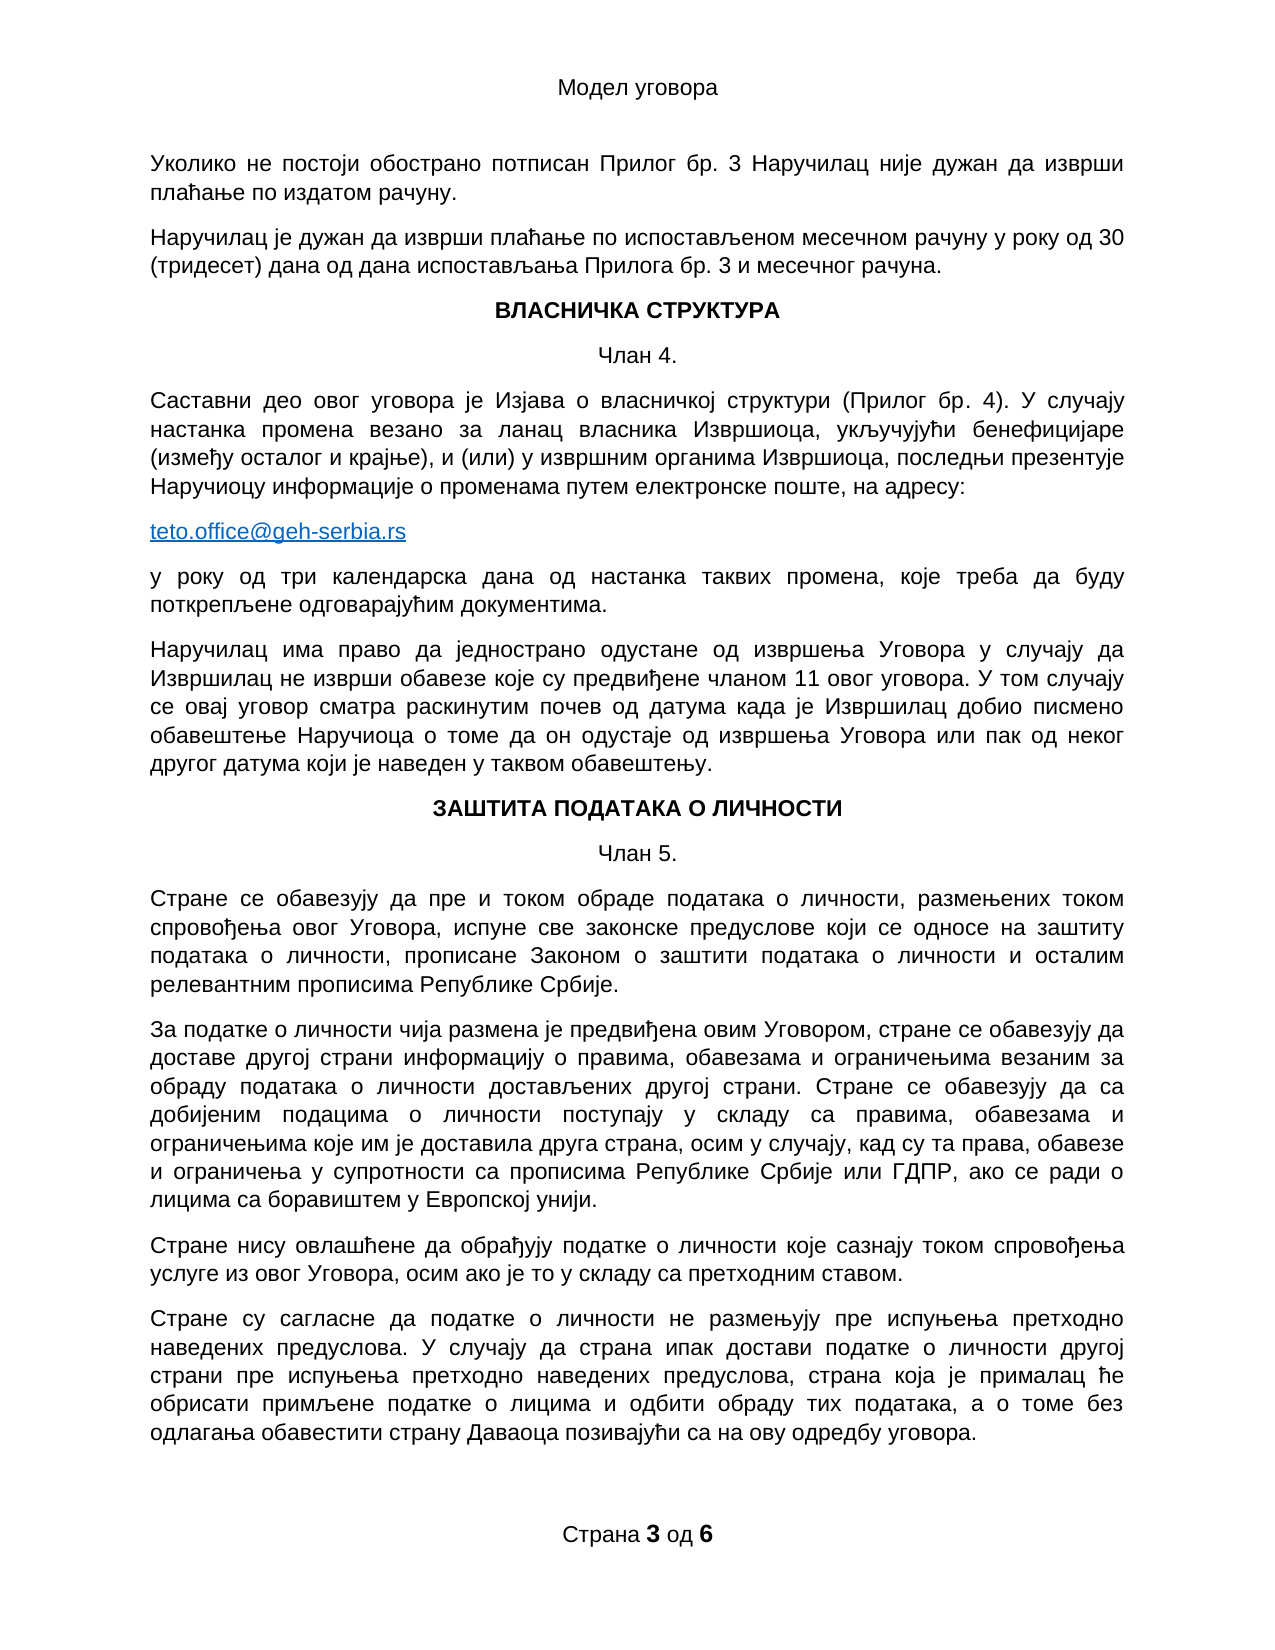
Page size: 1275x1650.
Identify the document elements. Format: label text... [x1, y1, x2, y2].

text у року од три календарска дана од настанка таквих промена, које треба да буду поткрепљене одговарајућим документима. [150, 563, 1125, 618]
text Наручилац је дужан да изврши плаћање по испостављеном месечном рачуну у року од 30 (тридесет) дана од дана испостављања Прилога бр. 3 и месечног рачуна. [150, 223, 1125, 278]
text ЗАШТИТА ПОДАТАКА О ЛИЧНОСТИ [150, 795, 1125, 822]
text Члан 5. [150, 840, 1125, 867]
text Наручилац има право да једнострано одустане од извршења Уговора у случају да Извршилац не изврши обавезе које су предвиђене чланом 11 овог уговора. У том случају се овај уговор сматра раскинутим почев од датума када је Извршилац добио писмено обавештење Наручиоца о томе да он одустаје од извршења Уговора или пак од неког другог датума који је наведен у таквом обавештењу. [150, 636, 1125, 776]
text ВЛАСНИЧКА СТРУКТУРА [150, 297, 1125, 323]
text Стране нису овлашћене да обрађују податке о личности које сазнају током спровођења услуге из овог Уговора, осим ако је то у складу са претходним ставом. [150, 1232, 1125, 1286]
text teto.office@geh-serbia.rs [150, 518, 1125, 544]
text Стране су сагласне да податке о личности не размењују пре испуњења претходно наведених предуслова. У случају да страна ипак достави податке о личности другој страни пре испуњења претходно наведених предуслова, страна која је прималац ће обрисати примљене податке о лицима и одбити обраду тих података, а о томе без одлагања обавестити страну Даваоца позивајући са на ову одредбу уговора. [150, 1305, 1125, 1445]
text Уколико не постоји обострано потписан Прилог бр. 3 Наручилац није дужан да изврши плаћање по издатом рачуну. [150, 150, 1125, 205]
text Стране се обавезују да пре и током обраде података о личности, размењених током спровођења овог Уговора, испуне све законске предуслове који се односе на заштиту података о личности, прописане Законом о заштити података о личности и осталим релевантним прописима Републике Србије. [150, 885, 1125, 997]
text Члан 4. [150, 342, 1125, 368]
text Саставни део овог уговора је Изјава о власничкој структури (Прилог бр. 4). У случају настанка промена везано за ланац власника Извршиоца, укључујући бенефицијаре (између осталог и крајње), и (или) у извршним органима Извршиоца, последњи презентује Наручиоцу информације о променама путем електронске поште, на адресу: [150, 387, 1125, 499]
text За податке о личности чија размена је предвиђена овим Уговором, стране се обавезују да доставе другој страни информацију о правима, обавезама и ограничењима везаним за обраду података о личности достављених другој страни. Стране се обавезују да са добијеним подацима о личности поступају у складу са правима, обавезама и ограничењима које им је доставила друга страна, осим у случају, кад су та права, обавезе и ограничења у супротности са прописима Републике Србије или ГДПР, ако се ради о лицима са боравиштем у Европској унији. [150, 1016, 1125, 1213]
